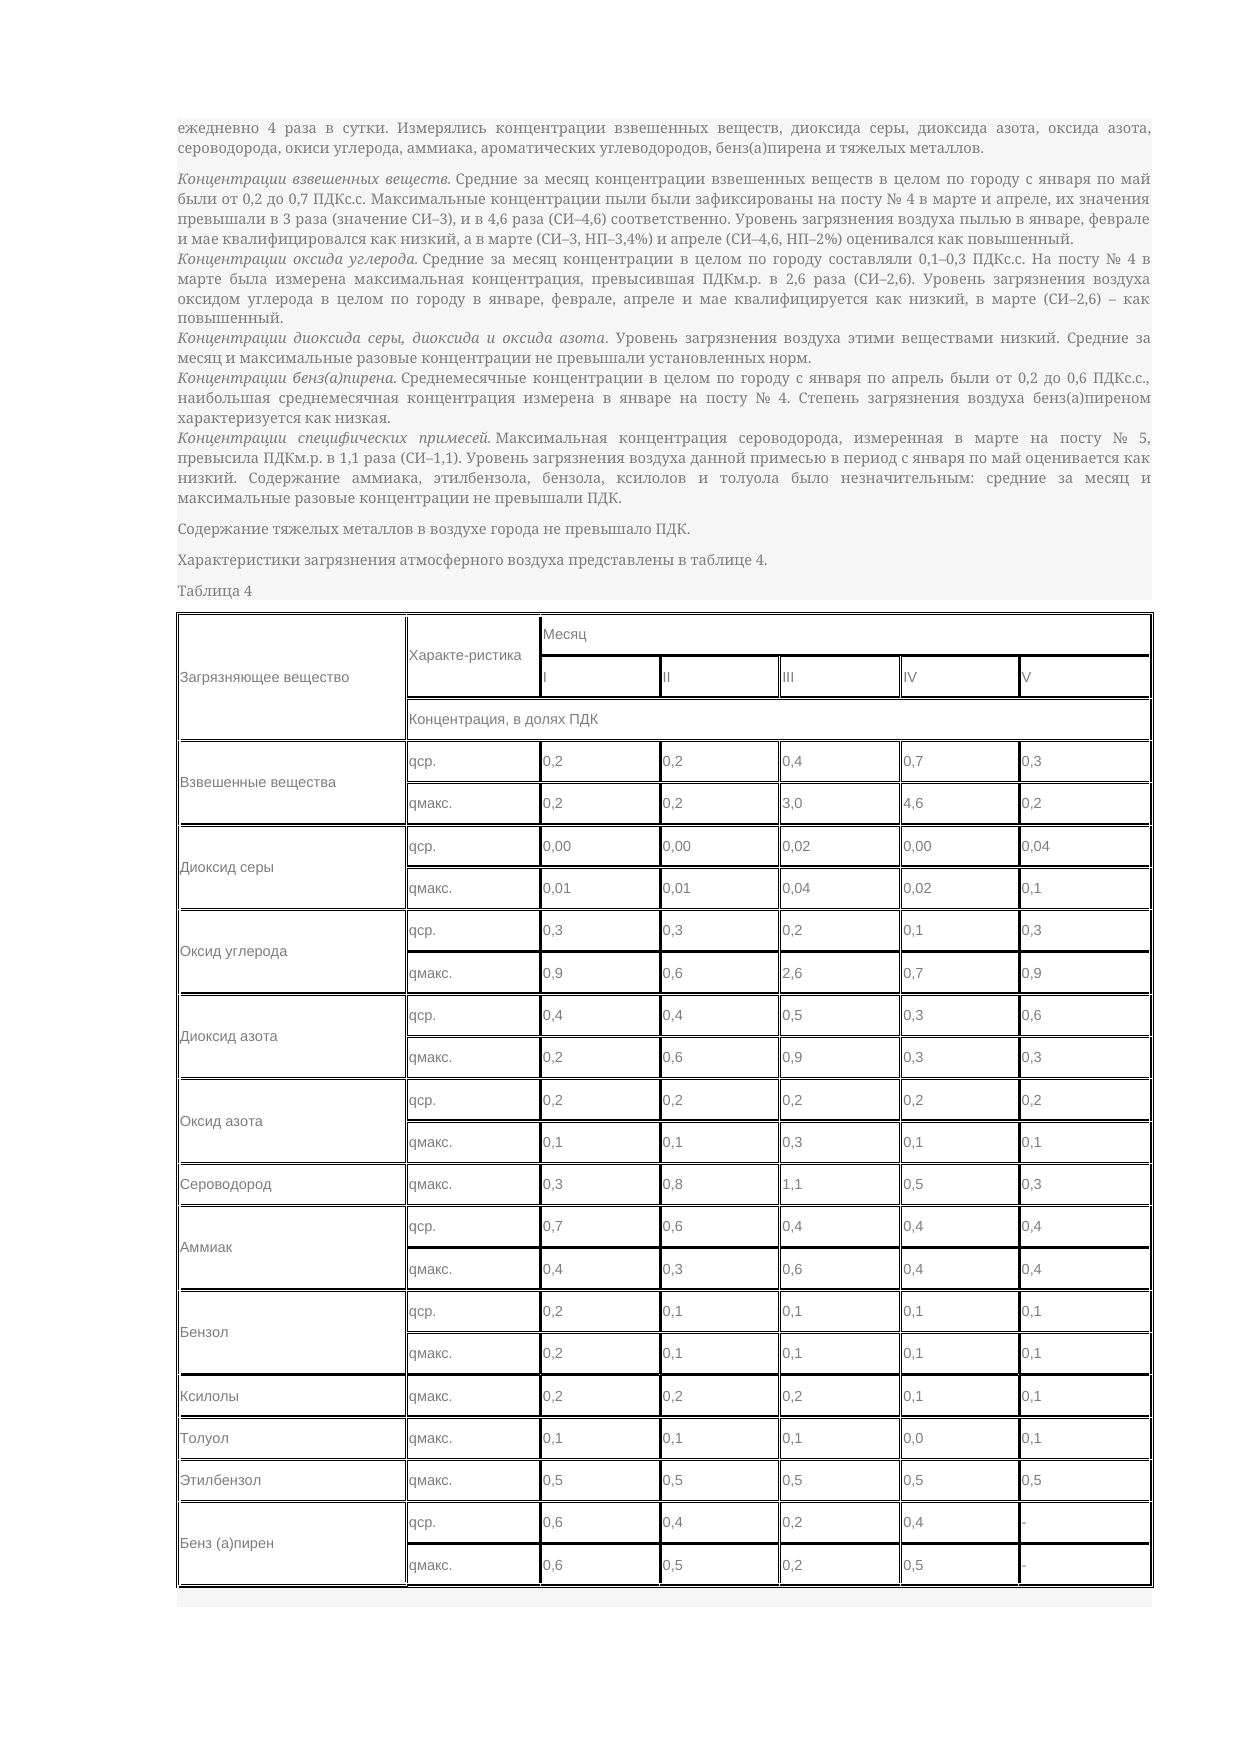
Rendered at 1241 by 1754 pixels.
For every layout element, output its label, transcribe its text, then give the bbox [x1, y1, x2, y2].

table_cell I [542, 657, 659, 696]
table_cell Сероводород [179, 1161, 405, 1204]
text Таблица 4 [177, 581, 1152, 600]
table_cell 0,04 [781, 869, 899, 908]
table_cell 0,5 [902, 1461, 1018, 1500]
table_cell 0,2 [781, 1080, 899, 1119]
table_cell 0,3 [1021, 1161, 1151, 1204]
table_cell 0,4 [542, 996, 659, 1034]
table_cell 0,3 [662, 1249, 778, 1288]
table_cell 0,4 [781, 742, 899, 781]
table_cell 0,1 [781, 1292, 899, 1331]
table_cell qмакс. [408, 1249, 539, 1288]
table_cell 0,4 [1019, 1204, 1152, 1246]
table_cell qмакс. [408, 1461, 539, 1500]
table_cell 0,7 [902, 742, 1018, 781]
table_cell 0,4 [1021, 1246, 1150, 1288]
table_cell 0,9 [1021, 950, 1150, 992]
table_header Месяц [540, 615, 1150, 654]
table_cell 0,6 [540, 1545, 660, 1584]
table_cell 0,1 [1021, 1119, 1151, 1161]
table_header Загрязняющее вещество [179, 615, 406, 738]
table_cell 0,3 [662, 911, 778, 950]
table_cell 0,6 [542, 1503, 659, 1542]
table_cell Диоксид серы [179, 823, 405, 908]
table_cell 0,3 [902, 1038, 1018, 1077]
text Концентрации оксида углерода. Средние за месяц концентрации в целом по городу составляли 0,1–0,3 ПДКс.с. На посту № 4 в марте была измерена максимальная концентрация, превысившая ПДКм.р. в 2,6 раза (СИ–2,6). Уровень загрязнения воздуха оксидом углерода в целом по городу в январе, феврале, апреле и мае квалифицируется как низкий, в марте (СИ–2,6) – как повышенный. [177, 249, 1152, 328]
table_cell 0,2 [542, 784, 659, 823]
table_cell qср. [408, 911, 539, 950]
table_cell 0,1 [662, 1419, 778, 1457]
table_cell 0,2 [542, 1080, 659, 1119]
table_cell qср. [408, 1080, 539, 1119]
table_cell 0,4 [902, 1503, 1018, 1542]
table_cell II [662, 657, 778, 696]
table_cell 0,5 [542, 1461, 659, 1500]
table_cell 0,4 [542, 1249, 659, 1288]
table_cell 0,1 [781, 1334, 899, 1373]
table_cell qмакс. [408, 1419, 539, 1457]
table_cell Этилбензол [179, 1458, 405, 1500]
table_cell 0,3 [902, 996, 1018, 1034]
table_cell 0,4 [662, 996, 778, 1034]
table_cell 0,1 [1021, 1288, 1151, 1331]
table_cell 0,7 [542, 1207, 659, 1246]
table_cell 0,1 [542, 1419, 659, 1457]
table_header Характе-ристика [406, 615, 540, 696]
table_cell 0,6 [1021, 992, 1151, 1034]
table_cell V [1021, 654, 1150, 696]
table_cell 0,6 [662, 1038, 778, 1077]
table_cell qмакс. [408, 1165, 539, 1204]
table_cell 0,2 [781, 1376, 899, 1415]
table_cell 0,00 [542, 827, 659, 865]
table_cell 0,2 [1019, 781, 1152, 823]
table_cell qмакс. [406, 1545, 540, 1584]
table_cell 0,1 [902, 1334, 1018, 1373]
table_cell Бензол [179, 1288, 405, 1373]
table_cell 4,6 [902, 784, 1018, 823]
table_cell 0,1 [662, 1123, 778, 1161]
text Концентрации бенз(а)пирена. Среднемесячные концентрации в целом по городу с января по апрель были от 0,2 до 0,6 ПДКс.с., наибольшая среднемесячная концентрация измерена в январе на посту № 4. Степень загрязнения воздуха бенз(а)пиреном характеризуется как низкая. [177, 368, 1152, 428]
table_cell 0,2 [662, 742, 778, 781]
table_cell 3,0 [781, 784, 899, 823]
table_cell 0,3 [1021, 739, 1151, 781]
table_cell 0,3 [1019, 908, 1152, 950]
table_cell qмакс. [408, 953, 539, 992]
table_cell 0,5 [901, 1545, 1019, 1584]
table_cell 0,6 [662, 1207, 778, 1246]
table_cell 0,5 [662, 1461, 778, 1500]
table_cell 1,1 [781, 1165, 899, 1204]
table_cell 0,1 [1021, 1373, 1152, 1415]
table_cell 0,1 [781, 1419, 899, 1457]
table_cell 0,7 [902, 953, 1018, 992]
table_cell 0,5 [781, 996, 899, 1034]
table_cell qср. [408, 827, 539, 865]
table_cell 0,4 [662, 1503, 778, 1542]
table_cell 0,01 [542, 869, 659, 908]
text Характеристики загрязнения атмосферного воздуха представлены в таблице 4. [177, 549, 1152, 569]
table_cell 0,4 [902, 1249, 1018, 1288]
table_cell 0,5 [781, 1461, 899, 1500]
table_cell 0,4 [902, 1207, 1018, 1246]
table_cell 0,9 [781, 1038, 899, 1077]
table_cell 0,2 [662, 1080, 778, 1119]
text Содержание тяжелых металлов в воздухе города не превышало ПДК. [177, 518, 1152, 538]
table_cell qмакс. [408, 1334, 539, 1373]
table_cell Взвешенные вещества [179, 739, 405, 823]
table_cell 0,6 [781, 1249, 899, 1288]
table_cell 0,00 [902, 827, 1018, 865]
table_cell Диоксид азота [179, 992, 405, 1077]
table_cell qср. [408, 1503, 539, 1542]
table_cell 0,1 [902, 911, 1018, 950]
table_cell qср. [408, 742, 539, 781]
table_cell 0,1 [662, 1292, 778, 1331]
table_cell 0,3 [542, 1165, 659, 1204]
table_cell 0,1 [902, 1292, 1018, 1331]
table_cell 0,8 [662, 1165, 778, 1204]
table_cell 0,2 [662, 1376, 778, 1415]
table_cell 0,2 [781, 1503, 899, 1542]
table_cell qмакс. [408, 1038, 539, 1077]
table_cell qмакс. [408, 784, 539, 823]
table_cell 0,3 [781, 1123, 899, 1161]
table_cell 0,5 [1021, 1458, 1151, 1500]
table_cell 0,3 [542, 911, 659, 950]
table_cell 0,2 [542, 1334, 659, 1373]
table_cell Бенз (а)пирен [177, 1500, 406, 1584]
table_cell 0,2 [542, 1038, 659, 1077]
table_cell 0,3 [1021, 1035, 1151, 1077]
table_cell 0,2 [780, 1545, 901, 1584]
table_cell qмакс. [408, 869, 539, 908]
table_cell qср. [408, 1207, 539, 1246]
table_cell IV [902, 657, 1018, 696]
table_cell qмакс. [408, 1376, 539, 1415]
text Концентрации взвешенных веществ. Средние за месяц концентрации взвешенных веществ в целом по городу с января по май были от 0,2 до 0,7 ПДКс.с. Максимальные концентрации пыли были зафиксированы на посту № 4 в марте и апреле, их значения превышали в 3 раза (значение СИ–3), и в 4,6 раза (СИ–4,6) соответственно. Уровень загрязнения воздуха пылью в январе, феврале и мае квалифицировался как низкий, а в марте (СИ–3, НП–3,4%) и апреле (СИ–4,6, НП–2%) оценивался как повышенный. [177, 169, 1152, 249]
table_cell 0,1 [1021, 1415, 1151, 1457]
table_cell III [781, 657, 899, 696]
table_cell 0,04 [1021, 823, 1151, 865]
table_cell 0,1 [1021, 865, 1151, 908]
table_cell 0,02 [781, 827, 899, 865]
table_cell 0,2 [542, 742, 659, 781]
table_cell 0,1 [542, 1123, 659, 1161]
table_cell 0,5 [902, 1165, 1018, 1204]
text Концентрации специфических примесей. Максимальная концентрация сероводорода, измеренная в марте на посту № 5, превысила ПДКм.р. в 1,1 раза (СИ–1,1). Уровень загрязнения воздуха данной примесью в период с января по май оценивается как низкий. Содержание аммиака, этилбензола, бензола, ксилолов и толуола было незначительным: средние за месяц и максимальные разовые концентрации не превышали ПДК. [177, 428, 1152, 507]
table_cell 0,6 [662, 953, 778, 992]
table_cell - [1019, 1500, 1152, 1542]
table_cell 2,6 [781, 953, 899, 992]
table_cell 0,2 [1019, 1077, 1152, 1119]
table_cell 0,2 [902, 1080, 1018, 1119]
table_cell Оксид углерода [177, 908, 406, 992]
table_cell Концентрация, в долях ПДК [408, 696, 1151, 738]
table_cell Оксид азота [177, 1077, 406, 1161]
table_cell Толуол [179, 1415, 405, 1457]
table_cell qср. [408, 996, 539, 1034]
table_cell 0,9 [542, 953, 659, 992]
table_cell 0,0 [902, 1419, 1018, 1457]
table_cell Аммиак [177, 1204, 406, 1288]
table_cell 0,5 [660, 1545, 780, 1584]
table_cell 0,4 [781, 1207, 899, 1246]
table_cell 0,1 [662, 1334, 778, 1373]
table_cell qср. [408, 1292, 539, 1331]
table_cell 0,2 [781, 911, 899, 950]
table_cell 0,1 [902, 1376, 1018, 1415]
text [177, 118, 1152, 158]
table_cell qмакс. [408, 1123, 539, 1161]
table_cell 0,02 [902, 869, 1018, 908]
table_cell Ксилолы [177, 1373, 405, 1415]
table_cell 0,1 [1019, 1331, 1152, 1373]
table_cell 0,2 [662, 784, 778, 823]
table_cell 0,2 [542, 1292, 659, 1331]
table_cell 0,1 [902, 1123, 1018, 1161]
table_cell 0,01 [662, 869, 778, 908]
table_cell 0,2 [542, 1376, 659, 1415]
table_cell 0,00 [662, 827, 778, 865]
table_cell - [1019, 1542, 1150, 1584]
text Концентрации диоксида серы, диоксида и оксида азота. Уровень загрязнения воздуха этими веществами низкий. Средние за месяц и максимальные разовые концентрации не превышали установленных норм. [177, 328, 1152, 368]
